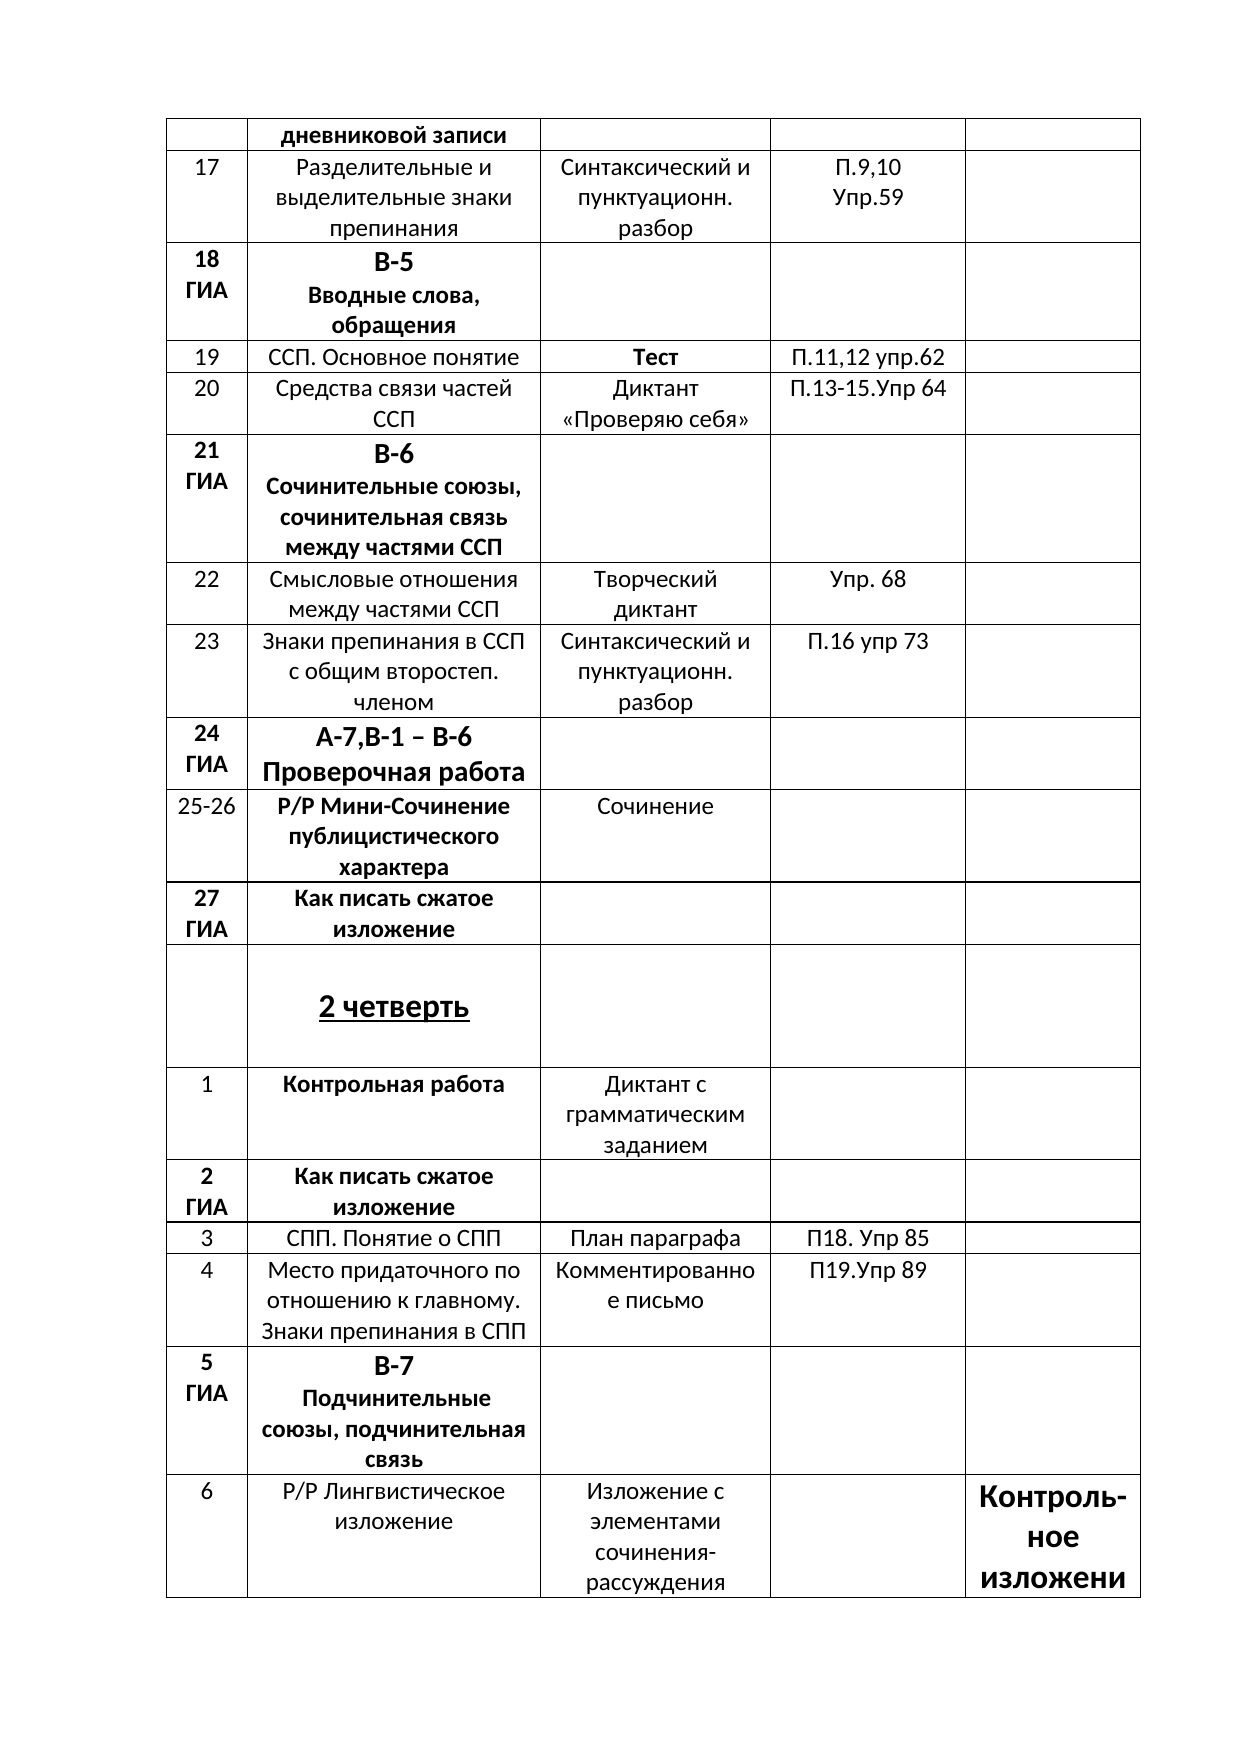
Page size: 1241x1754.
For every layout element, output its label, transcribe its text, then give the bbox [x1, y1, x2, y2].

table_cell 4 [167, 1254, 247, 1346]
table_cell [966, 1254, 1140, 1346]
table_cell Синтаксический и пунктуационн. разбор [541, 625, 770, 717]
table_cell [966, 790, 1140, 881]
table_cell [771, 435, 965, 562]
table_cell Творческий диктант [541, 563, 770, 624]
table_cell [771, 718, 965, 789]
table_cell [771, 883, 965, 943]
table_cell [966, 243, 1140, 340]
table_cell 1 [167, 1068, 247, 1159]
table_cell 19 [167, 341, 247, 372]
table_cell Место придаточного по отношению к главному. Знаки препинания в СПП [248, 1254, 540, 1346]
table_cell 21 ГИА [167, 435, 247, 562]
table_cell 27 ГИА [167, 883, 247, 943]
table_cell Смысловые отношения между частями ССП [248, 563, 540, 624]
table_cell Средства связи частей ССП [248, 373, 540, 434]
table_cell Как писать сжатое изложение [248, 883, 540, 943]
table_cell Как писать сжатое изложение [248, 1160, 540, 1221]
table_cell [541, 883, 770, 943]
table_cell П.13-15.Упр 64 [771, 373, 965, 434]
table_cell СПП. Понятие о СПП [248, 1223, 540, 1253]
table_cell В-7 Подчинительные союзы, подчинительная связь [248, 1347, 540, 1474]
table_cell Р/Р Мини-Сочинение публицистического характера [248, 790, 540, 881]
table_cell 2 четверть [248, 945, 540, 1067]
table_cell [541, 718, 770, 789]
table_cell [541, 945, 770, 1067]
table_cell [966, 119, 1140, 150]
table_cell [966, 883, 1140, 943]
table_cell 20 [167, 373, 247, 434]
table_cell 22 [167, 563, 247, 624]
table_cell [966, 373, 1140, 434]
table_cell Контрольная работа [248, 1068, 540, 1159]
table_cell [966, 1347, 1140, 1474]
table_cell [771, 1160, 965, 1221]
table_cell [966, 945, 1140, 1067]
table_cell 3 [167, 1223, 247, 1253]
table_cell Диктант с грамматическим заданием [541, 1068, 770, 1159]
table_cell ССП. Основное понятие [248, 341, 540, 372]
table_cell [541, 119, 770, 150]
table_cell [966, 1160, 1140, 1221]
table_cell 5 ГИА [167, 1347, 247, 1474]
table_cell Разделительные и выделительные знаки препинания [248, 151, 540, 242]
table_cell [248, 1475, 540, 1597]
table_cell [771, 945, 965, 1067]
table_cell П.9,10 Упр.59 [771, 151, 965, 242]
table_cell [966, 563, 1140, 624]
table_cell [966, 1068, 1140, 1159]
table_cell В-5 Вводные слова, обращения [248, 243, 540, 340]
table_cell 23 [167, 625, 247, 717]
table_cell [771, 119, 965, 150]
table_cell 25-26 [167, 790, 247, 881]
table_cell Диктант «Проверяю себя» [541, 373, 770, 434]
table_cell П18. Упр 85 [771, 1223, 965, 1253]
table_cell [966, 435, 1140, 562]
table_cell [771, 1475, 965, 1597]
table_cell Синтаксический и пунктуационн. разбор [541, 151, 770, 242]
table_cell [248, 119, 540, 150]
table_cell 18 ГИА [167, 243, 247, 340]
table_cell [541, 243, 770, 340]
table_cell [771, 1068, 965, 1159]
table_cell А-7,В-1 – В-6 Проверочная работа [248, 718, 540, 789]
table_cell [771, 1347, 965, 1474]
table_cell [167, 945, 247, 1067]
table_cell 2 ГИА [167, 1160, 247, 1221]
table_cell В-6 Сочинительные союзы, сочинительная связь между частями ССП [248, 435, 540, 562]
table_cell Комментированное письмо [541, 1254, 770, 1346]
table_cell Знаки препинания в ССП с общим второстеп. членом [248, 625, 540, 717]
table_cell [966, 1223, 1140, 1253]
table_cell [541, 1475, 770, 1597]
table_cell [541, 1160, 770, 1221]
table_cell П19.Упр 89 [771, 1254, 965, 1346]
table_cell [966, 341, 1140, 372]
table_cell План параграфа [541, 1223, 770, 1253]
table_cell [771, 243, 965, 340]
table_cell Упр. 68 [771, 563, 965, 624]
table_cell [966, 625, 1140, 717]
table_cell [541, 1347, 770, 1474]
table_cell 16 [167, 119, 247, 150]
table_cell 24 ГИА [167, 718, 247, 789]
table_cell Сочинение [541, 790, 770, 881]
table_cell П.11,12 упр.62 [771, 341, 965, 372]
table_cell [966, 718, 1140, 789]
table_cell Тест [541, 341, 770, 372]
table_cell П.16 упр 73 [771, 625, 965, 717]
table_cell [966, 151, 1140, 242]
table_cell 6 [167, 1475, 247, 1597]
table_cell [771, 790, 965, 881]
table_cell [966, 1475, 1140, 1597]
table_cell 17 [167, 151, 247, 242]
table_cell [541, 435, 770, 562]
